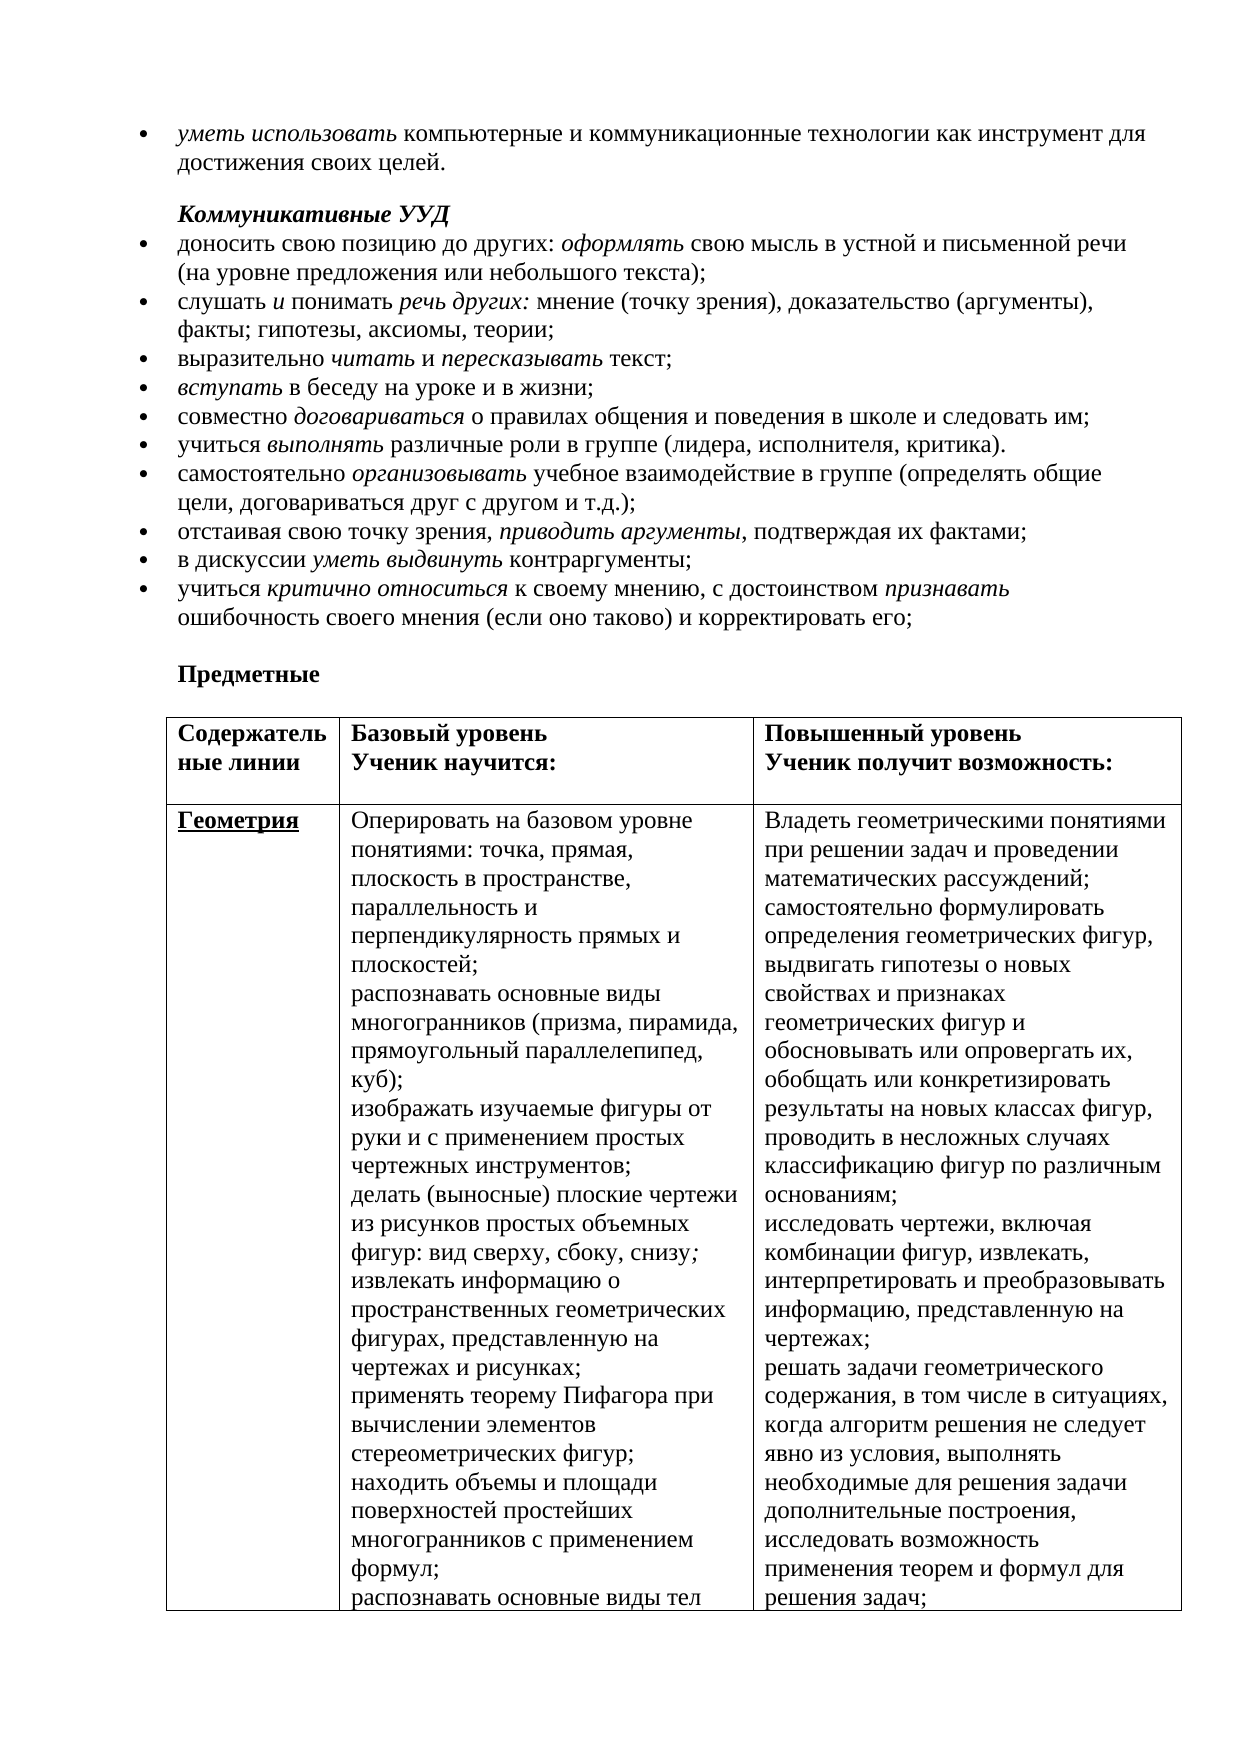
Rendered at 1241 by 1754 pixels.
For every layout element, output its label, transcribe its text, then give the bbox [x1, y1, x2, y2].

table_cell Геометрия [167, 805, 339, 1610]
list самостоятельно организовывать учебное взаимодействие в группе (определять общие цели, договариваться друг с другом и т.д.); [140, 458, 1152, 516]
list в дискуссии уметь выдвинуть контраргументы; [140, 544, 1152, 573]
list учиться критично относиться к своему мнению, с достоинством признавать ошибочность своего мнения (если оно таково) и корректировать его; [140, 573, 1152, 631]
list уметь использовать компьютерные и коммуникационные технологии как инструмент для достижения своих целей. [140, 118, 1152, 176]
text Предметные [177, 659, 1152, 688]
text Коммуникативные УУД [177, 199, 1152, 228]
list вступать в беседу на уроке и в жизни; [140, 372, 1152, 401]
list слушать и понимать речь других: мнение (точку зрения), доказательство (аргументы), факты; гипотезы, аксиомы, теории; [140, 286, 1152, 343]
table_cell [340, 805, 753, 1610]
table_header Базовый уровень Ученик научится: [340, 718, 753, 804]
table_header Содержательные линии [167, 718, 339, 804]
table_header Повышенный уровень Ученик получит возможность: [754, 718, 1181, 804]
list отстаивая свою точку зрения, приводить аргументы, подтверждая их фактами; [140, 516, 1152, 544]
list учиться выполнять различные роли в группе (лидера, исполнителя, критика). [140, 429, 1152, 458]
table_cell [754, 805, 1181, 1610]
list выразительно читать и пересказывать текст; [140, 343, 1152, 372]
list совместно договариваться о правилах общения и поведения в школе и следовать им; [140, 401, 1152, 429]
list доносить свою позицию до других: оформлять свою мысль в устной и письменной речи (на уровне предложения или небольшого текста); [140, 228, 1152, 286]
